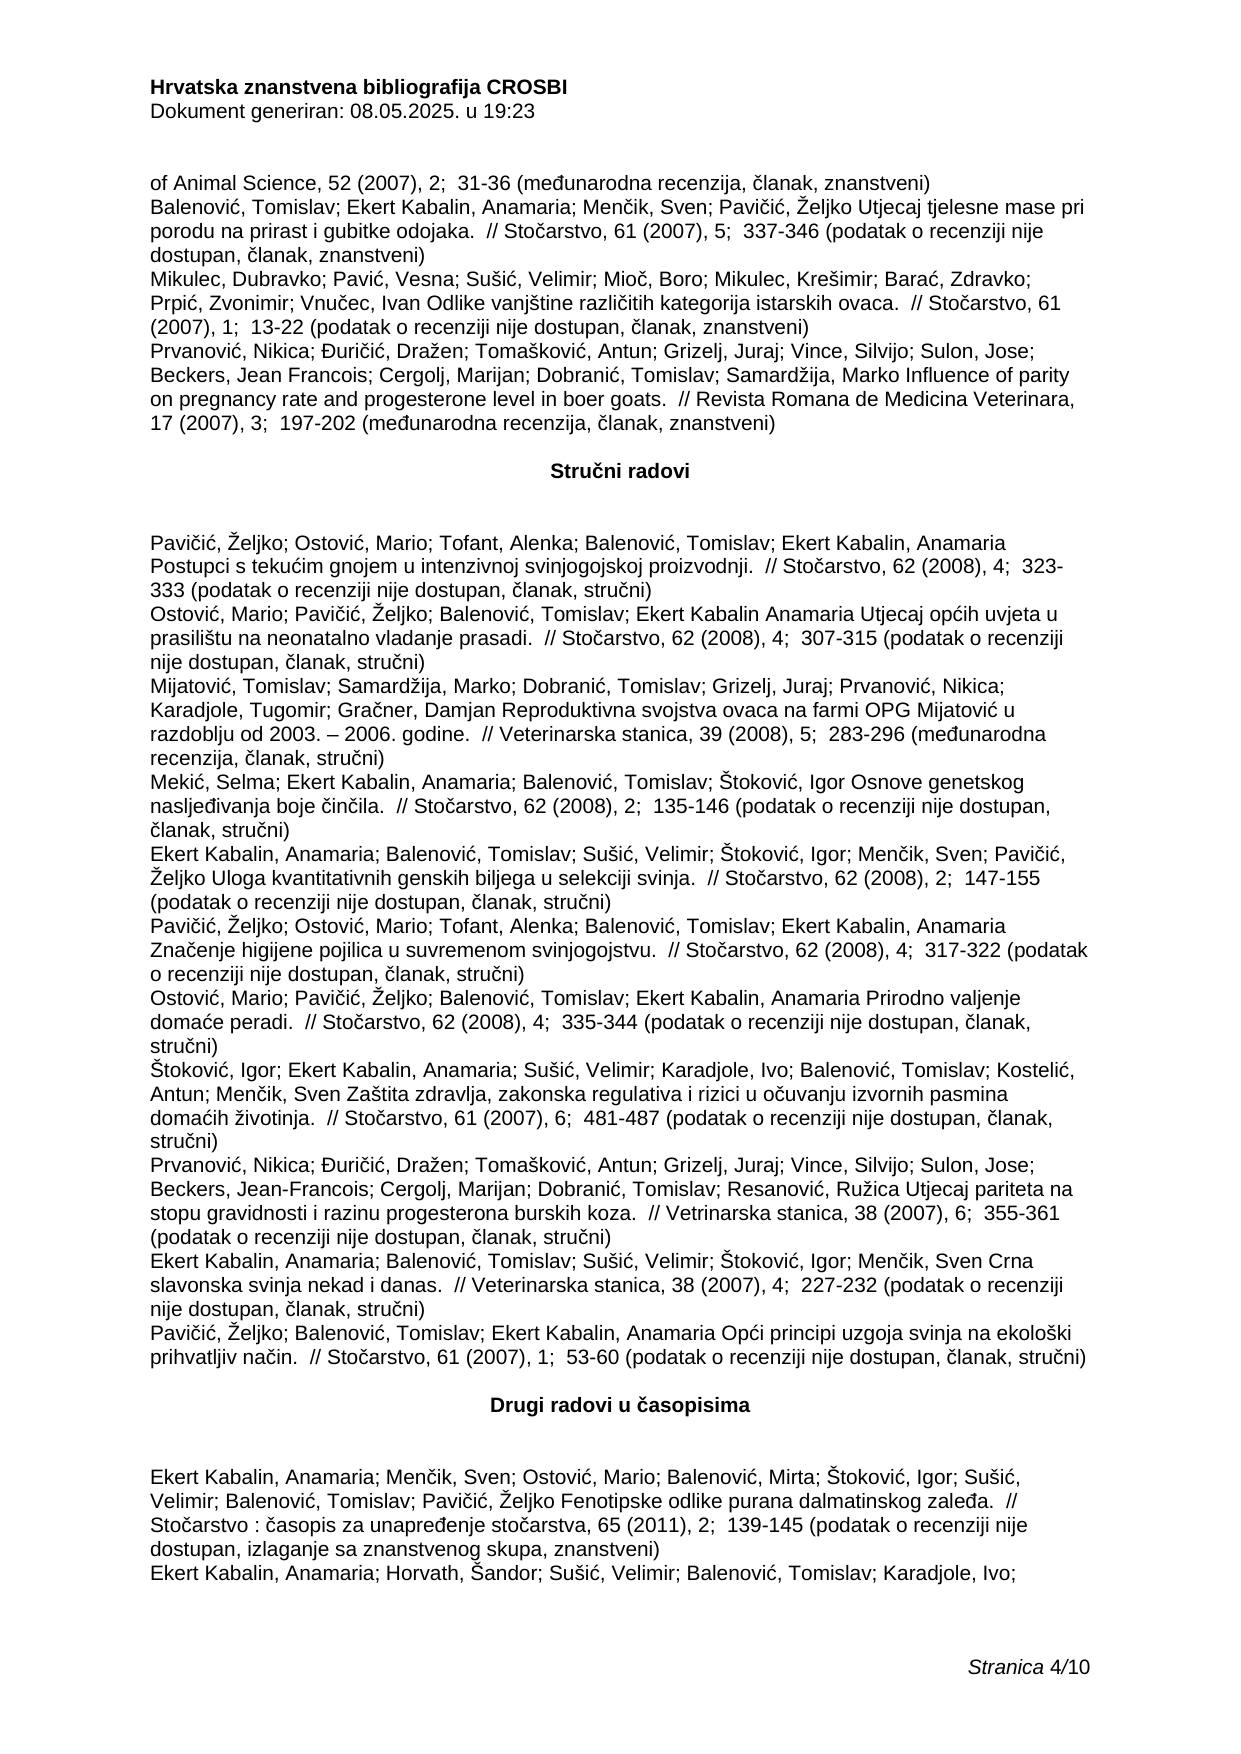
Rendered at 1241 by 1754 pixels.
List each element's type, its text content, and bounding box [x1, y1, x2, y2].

text Ekert Kabalin, Anamaria; Balenović, Tomislav; Sušić, Velimir; Štoković, Igor; Menčik, Sven [150, 1249, 1090, 1321]
text Mijatović, Tomislav; Samardžija, Marko; Dobranić, Tomislav; Grizelj, Juraj; Prvanović, Nikica; Karadjole, Tugomir; Gračner, Damjan [150, 674, 1090, 770]
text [150, 1561, 1090, 1584]
text Pavičić, Željko; Ostović, Mario; Tofant, Alenka; Balenović, Tomislav; Ekert Kabalin, Anamaria [150, 530, 1090, 602]
text Pavičić, Željko; Balenović, Tomislav; Ekert Kabalin, Anamaria [150, 1321, 1090, 1369]
text Prvanović, Nikica; Đuričić, Dražen; Tomašković, Antun; Grizelj, Juraj; Vince, Silvijo; Sulon, Jose; Beckers, Jean-Francois; Cergolj, Marijan; Dobranić, Tomislav; Resanović, Ružica [150, 1153, 1090, 1249]
text Mekić, Selma; Ekert Kabalin, Anamaria; Balenović, Tomislav; Štoković, Igor [150, 770, 1090, 842]
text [150, 171, 1090, 195]
text Balenović, Tomislav; Ekert Kabalin, Anamaria; Menčik, Sven; Pavičić, Željko [150, 195, 1090, 267]
text Ekert Kabalin, Anamaria; Menčik, Sven; Ostović, Mario; Balenović, Mirta; Štoković, Igor; Sušić, Velimir; Balenović, Tomislav; Pavičić, Željko [150, 1465, 1090, 1561]
text Mikulec, Dubravko; Pavić, Vesna; Sušić, Velimir; Mioč, Boro; Mikulec, Krešimir; Barać, Zdravko; Prpić, Zvonimir; Vnučec, Ivan [150, 267, 1090, 339]
subtitle Drugi radovi u časopisima [150, 1393, 1090, 1417]
text Ostović, Mario; Pavičić, Željko; Balenović, Tomislav; Ekert Kabalin Anamaria [150, 602, 1090, 674]
text Ekert Kabalin, Anamaria; Balenović, Tomislav; Sušić, Velimir; Štoković, Igor; Menčik, Sven; Pavičić, Željko [150, 842, 1090, 914]
text Štoković, Igor; Ekert Kabalin, Anamaria; Sušić, Velimir; Karadjole, Ivo; Balenović, Tomislav; Kostelić, Antun; Menčik, Sven [150, 1057, 1090, 1153]
text Pavičić, Željko; Ostović, Mario; Tofant, Alenka; Balenović, Tomislav; Ekert Kabalin, Anamaria [150, 914, 1090, 986]
subtitle Stručni radovi [150, 458, 1090, 482]
text Prvanović, Nikica; Đuričić, Dražen; Tomašković, Antun; Grizelj, Juraj; Vince, Silvijo; Sulon, Jose; Beckers, Jean Francois; Cergolj, Marijan; Dobranić, Tomislav; Samardžija, Marko [150, 339, 1090, 434]
text Ostović, Mario; Pavičić, Željko; Balenović, Tomislav; Ekert Kabalin, Anamaria [150, 986, 1090, 1057]
